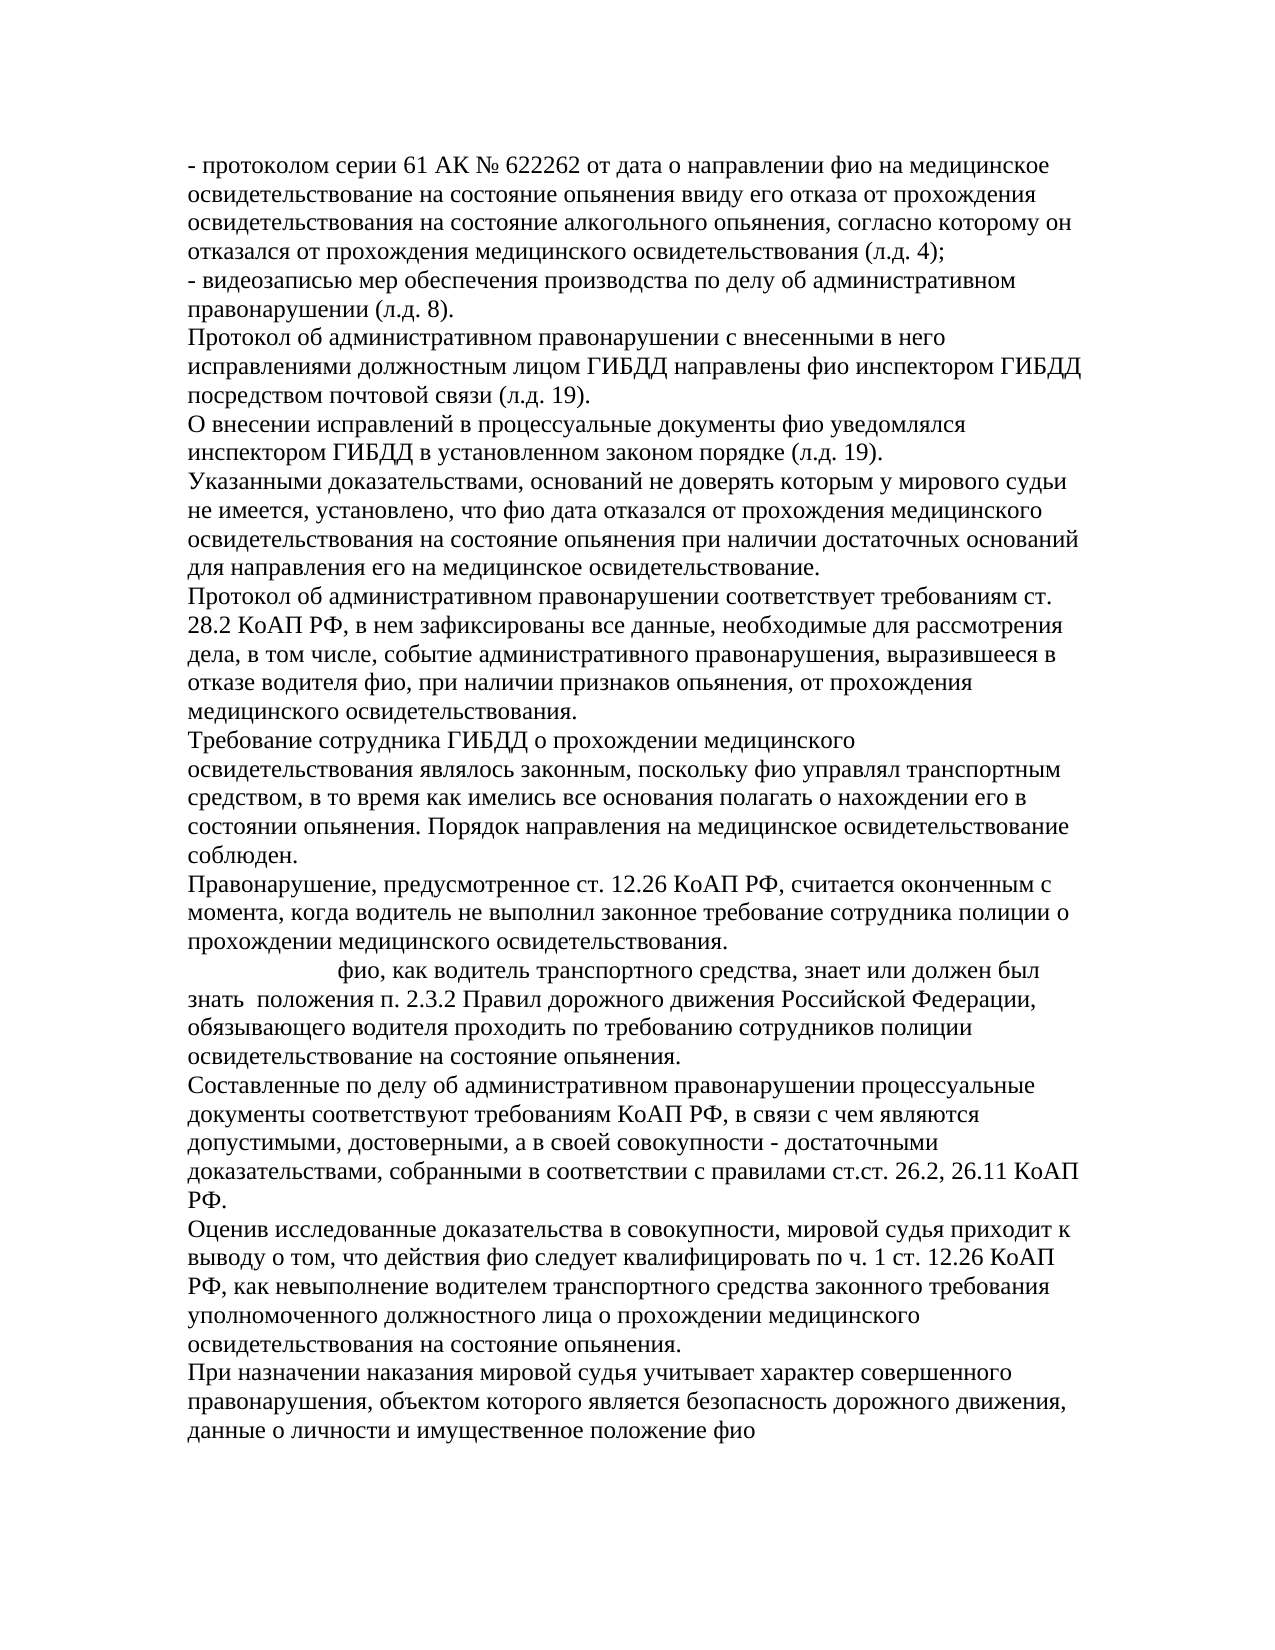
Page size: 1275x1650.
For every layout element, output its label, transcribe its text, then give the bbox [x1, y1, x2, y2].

text Оценив исследованные доказательства в совокупности, мировой судья приходит к выводу о том, что действия фио следует квалифицировать по ч. 1 ст. 12.26 КоАП РФ, как невыполнение водителем транспортного средства законного требования уполномоченного должностного лица о прохождении медицинского освидетельствования на состояние опьянения. [187, 1214, 1087, 1357]
text фио, как водитель транспортного средства, знает или должен был знать положения п. 2.3.2 Правил дорожного движения Российской Федерации, обязывающего водителя проходить по требованию сотрудников полиции освидетельствование на состояние опьянения. [187, 955, 1087, 1070]
text При назначении наказания мировой судья учитывает характер совершенного правонарушения, объектом которого является безопасность дорожного движения, данные о личности и имущественное положение фио [187, 1357, 1087, 1444]
text - видеозаписью мер обеспечения производства по делу об административном правонарушении (л.д. 8). [187, 265, 1087, 322]
text - протоколом серии 61 АК № 622262 от дата о направлении фио на медицинское освидетельствование на состояние опьянения ввиду его отказа от прохождения освидетельствования на состояние алкогольного опьянения, согласно которому он отказался от прохождения медицинского освидетельствования (л.д. 4); [187, 150, 1087, 265]
text О внесении исправлений в процессуальные документы фио уведомлялся инспектором ГИБДД в установленном законом порядке (л.д. 19). [187, 409, 1087, 466]
text Указанными доказательствами, оснований не доверять которым у мирового судьи не имеется, установлено, что фио дата отказался от прохождения медицинского освидетельствования на состояние опьянения при наличии достаточных оснований для направления его на медицинское освидетельствование. [187, 466, 1087, 581]
text Протокол об административном правонарушении соответствует требованиям ст. 28.2 КоАП РФ, в нем зафиксированы все данные, необходимые для рассмотрения дела, в том числе, событие административного правонарушения, выразившееся в отказе водителя фио, при наличии признаков опьянения, от прохождения медицинского освидетельствования. [187, 581, 1087, 725]
text Составленные по делу об административном правонарушении процессуальные документы соответствуют требованиям КоАП РФ, в связи с чем являются допустимыми, достоверными, а в своей совокупности - достаточными доказательствами, собранными в соответствии с правилами ст.ст. 26.2, 26.11 КоАП РФ. [187, 1070, 1087, 1214]
text Требование сотрудника ГИБДД о прохождении медицинского освидетельствования являлось законным, поскольку фио управлял транспортным средством, в то время как имелись все основания полагать о нахождении его в состоянии опьянения. Порядок направления на медицинское освидетельствование соблюден. [187, 725, 1087, 869]
text Протокол об административном правонарушении с внесенными в него исправлениями должностным лицом ГИБДД направлены фио инспектором ГИБДД посредством почтовой связи (л.д. 19). [187, 322, 1087, 409]
text Правонарушение, предусмотренное ст. 12.26 КоАП РФ, считается оконченным с момента, когда водитель не выполнил законное требование сотрудника полиции о прохождении медицинского освидетельствования. [187, 869, 1087, 955]
